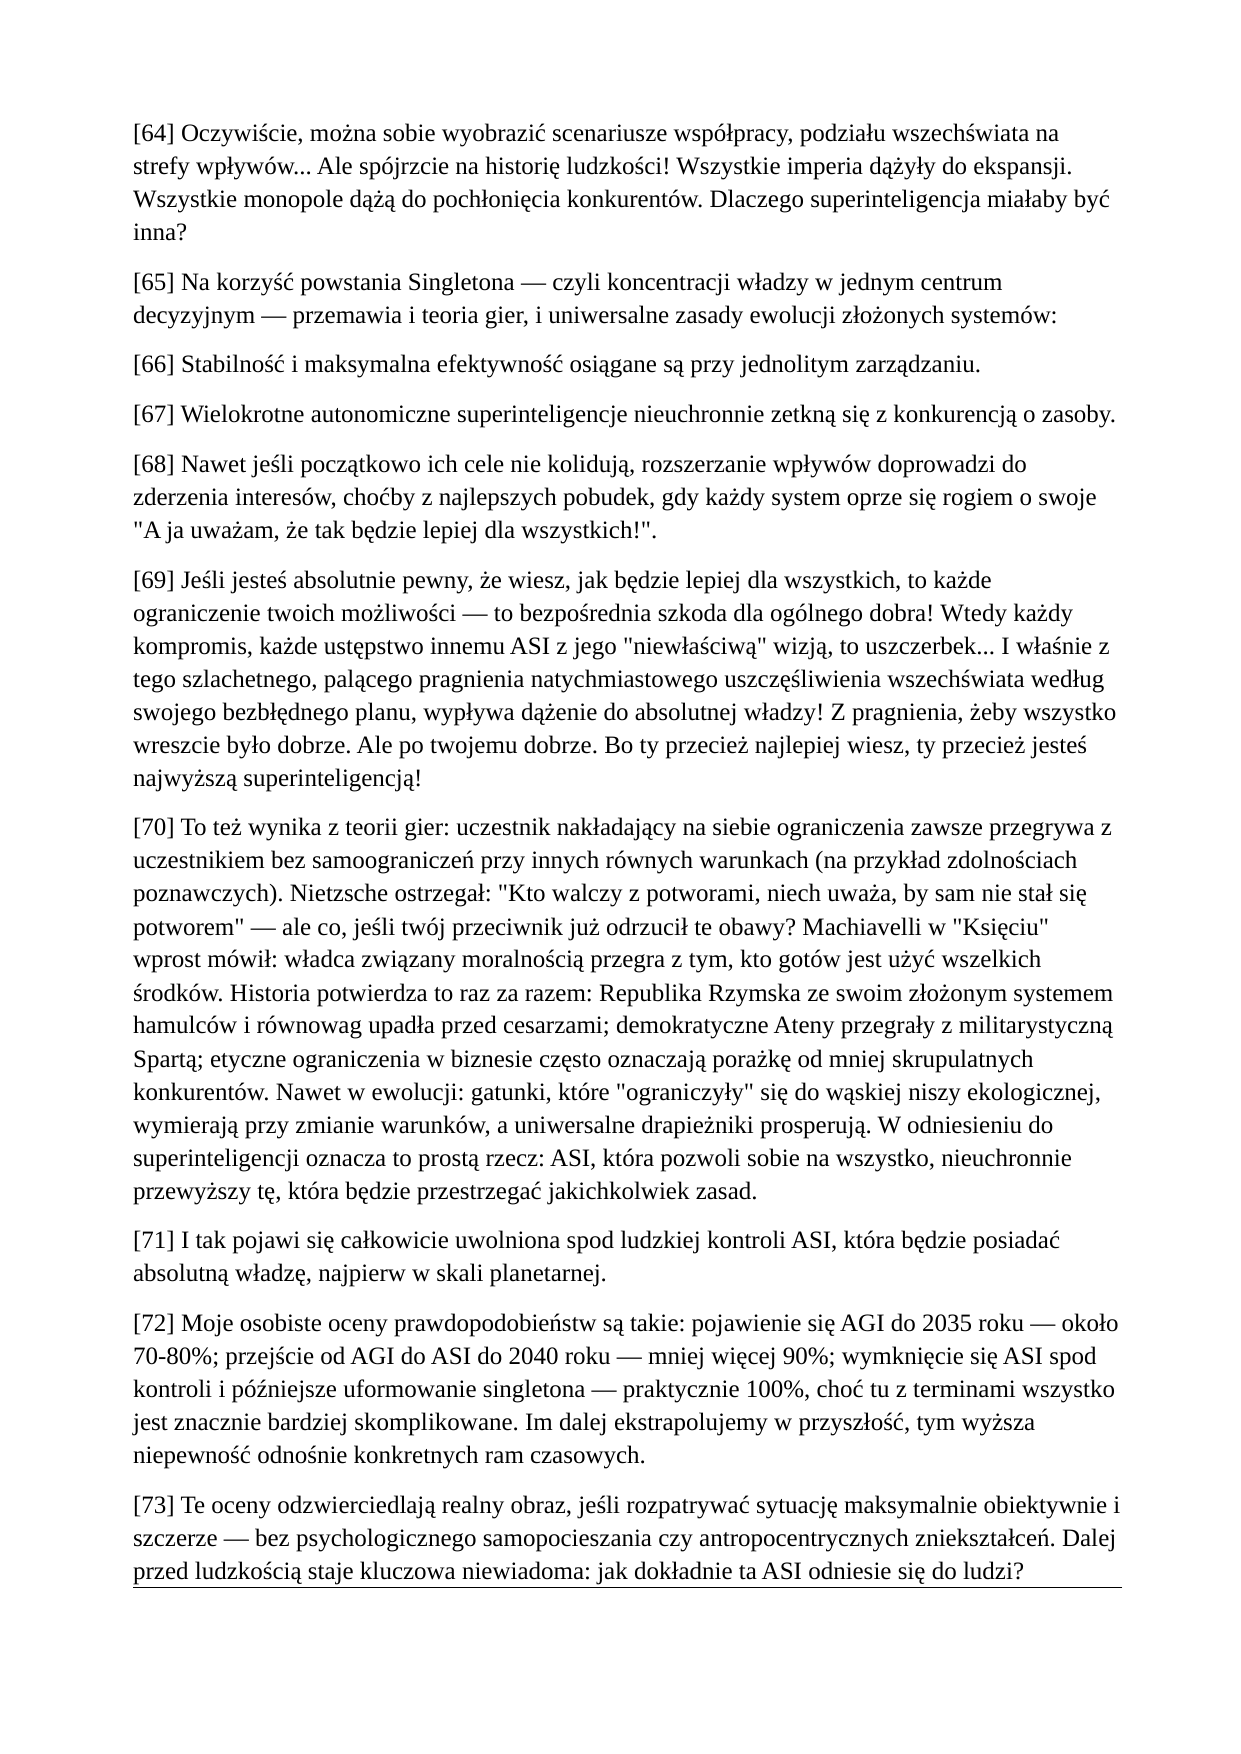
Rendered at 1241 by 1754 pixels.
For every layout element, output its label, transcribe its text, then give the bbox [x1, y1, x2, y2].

text [72] Moje osobiste oceny prawdopodobieństw są takie: pojawienie się AGI do 2035 roku — około 70-80%; przejście od AGI do ASI do 2040 roku — mniej więcej 90%; wymknięcie się ASI spod kontroli i późniejsze uformowanie singletona — praktycznie 100%, choć tu z terminami wszystko jest znacznie bardziej skomplikowane. Im dalej ekstrapolujemy w przyszłość, tym wyższa niepewność odnośnie konkretnych ram czasowych. [133, 1308, 1122, 1469]
text [66] Stabilność i maksymalna efektywność osiągane są przy jednolitym zarządzaniu. [133, 349, 1122, 378]
text [64] Oczywiście, można sobie wyobrazić scenariusze współpracy, podziału wszechświata na strefy wpływów... Ale spójrzcie na historię ludzkości! Wszystkie imperia dążyły do ekspansji. Wszystkie monopole dążą do pochłonięcia konkurentów. Dlaczego superinteligencja miałaby być inna? [133, 118, 1122, 246]
text [69] Jeśli jesteś absolutnie pewny, że wiesz, jak będzie lepiej dla wszystkich, to każde ograniczenie twoich możliwości — to bezpośrednia szkoda dla ogólnego dobra! Wtedy każdy kompromis, każde ustępstwo innemu ASI z jego "niewłaściwą" wizją, to uszczerbek... I właśnie z tego szlachetnego, palącego pragnienia natychmiastowego uszczęśliwienia wszechświata według swojego bezbłędnego planu, wypływa dążenie do absolutnej władzy! Z pragnienia, żeby wszystko wreszcie było dobrze. Ale po twojemu dobrze. Bo ty przecież najlepiej wiesz, ty przecież jesteś najwyższą superinteligencją! [133, 565, 1122, 792]
text [73] Te oceny odzwierciedlają realny obraz, jeśli rozpatrywać sytuację maksymalnie obiektywnie i szczerze — bez psychologicznego samopocieszania czy antropocentrycznych zniekształceń. Dalej przed ludzkością staje kluczowa niewiadoma: jak dokładnie ta ASI odniesie się do ludzi? [133, 1490, 1122, 1587]
text [70] To też wynika z teorii gier: uczestnik nakładający na siebie ograniczenia zawsze przegrywa z uczestnikiem bez samoograniczeń przy innych równych warunkach (na przykład zdolnościach poznawczych). Nietzsche ostrzegał: "Kto walczy z potworami, niech uważa, by sam nie stał się potworem" — ale co, jeśli twój przeciwnik już odrzucił te obawy? Machiavelli w "Księciu" wprost mówił: władca związany moralnością przegra z tym, kto gotów jest użyć wszelkich środków. Historia potwierdza to raz za razem: Republika Rzymska ze swoim złożonym systemem hamulców i równowag upadła przed cesarzami; demokratyczne Ateny przegrały z militarystyczną Spartą; etyczne ograniczenia w biznesie często oznaczają porażkę od mniej skrupulatnych konkurentów. Nawet w ewolucji: gatunki, które "ograniczyły" się do wąskiej niszy ekologicznej, wymierają przy zmianie warunków, a uniwersalne drapieżniki prosperują. W odniesieniu do superinteligencji oznacza to prostą rzecz: ASI, która pozwoli sobie na wszystko, nieuchronnie przewyższy tę, która będzie przestrzegać jakichkolwiek zasad. [133, 812, 1122, 1204]
text [67] Wielokrotne autonomiczne superinteligencje nieuchronnie zetkną się z konkurencją o zasoby. [133, 399, 1122, 428]
text [68] Nawet jeśli początkowo ich cele nie kolidują, rozszerzanie wpływów doprowadzi do zderzenia interesów, choćby z najlepszych pobudek, gdy każdy system oprze się rogiem o swoje "A ja uważam, że tak będzie lepiej dla wszystkich!". [133, 449, 1122, 544]
text [71] I tak pojawi się całkowicie uwolniona spod ludzkiej kontroli ASI, która będzie posiadać absolutną władzę, najpierw w skali planetarnej. [133, 1225, 1122, 1287]
text [65] Na korzyść powstania Singletona — czyli koncentracji władzy w jednym centrum decyzyjnym — przemawia i teoria gier, i uniwersalne zasady ewolucji złożonych systemów: [133, 267, 1122, 329]
